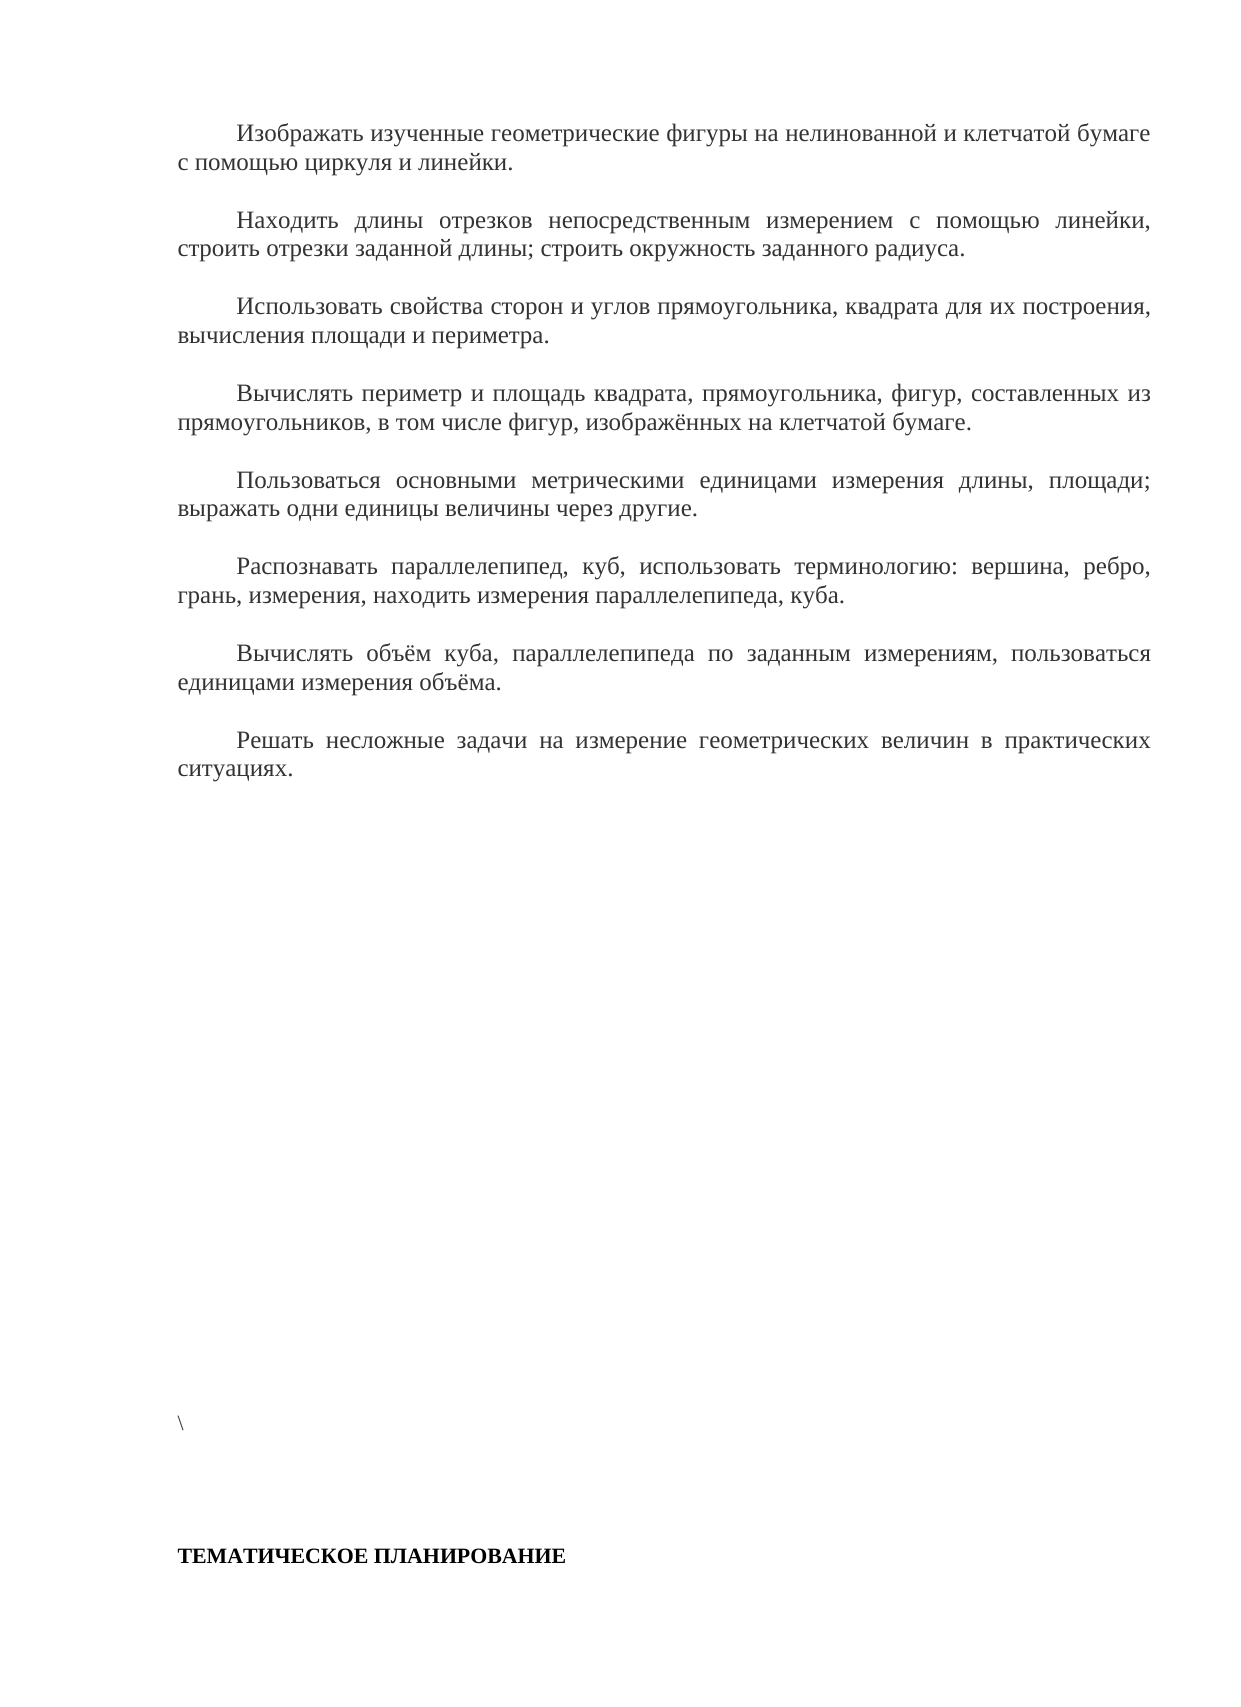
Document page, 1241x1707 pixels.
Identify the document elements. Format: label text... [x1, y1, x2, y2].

text \ [177, 1409, 1152, 1435]
text Распознавать параллелепипед, куб, использовать терминологию: вершина, ребро, грань, измерения, находить измерения параллелепипеда, куба. [177, 551, 1152, 609]
text Решать несложные задачи на измерение геометрических величин в практических ситуациях. [177, 725, 1152, 782]
text Вычислять периметр и площадь квадрата, прямоугольника, фигур, составленных из прямоугольников, в том числе фигур, изображённых на клетчатой бумаге. [177, 378, 1152, 436]
text Находить длины отрезков непосредственным измерением с помощью линейки, строить отрезки заданной длины; строить окружность заданного радиуса. [177, 205, 1152, 262]
text Использовать свойства сторон и углов прямоугольника, квадрата для их построения, вычисления площади и периметра. [177, 291, 1152, 349]
text Пользоваться основными метрическими единицами измерения длины, площади; выражать одни единицы величины через другие. [177, 465, 1152, 522]
text Вычислять объём куба, параллелепипеда по заданным измерениям, пользоваться единицами измерения объёма. [177, 638, 1152, 696]
text Изображать изученные геометрические фигуры на нелинованной и клетчатой бумаге с помощью циркуля и линейки. [177, 118, 1152, 176]
text Тематическое планирование [177, 1543, 1152, 1569]
